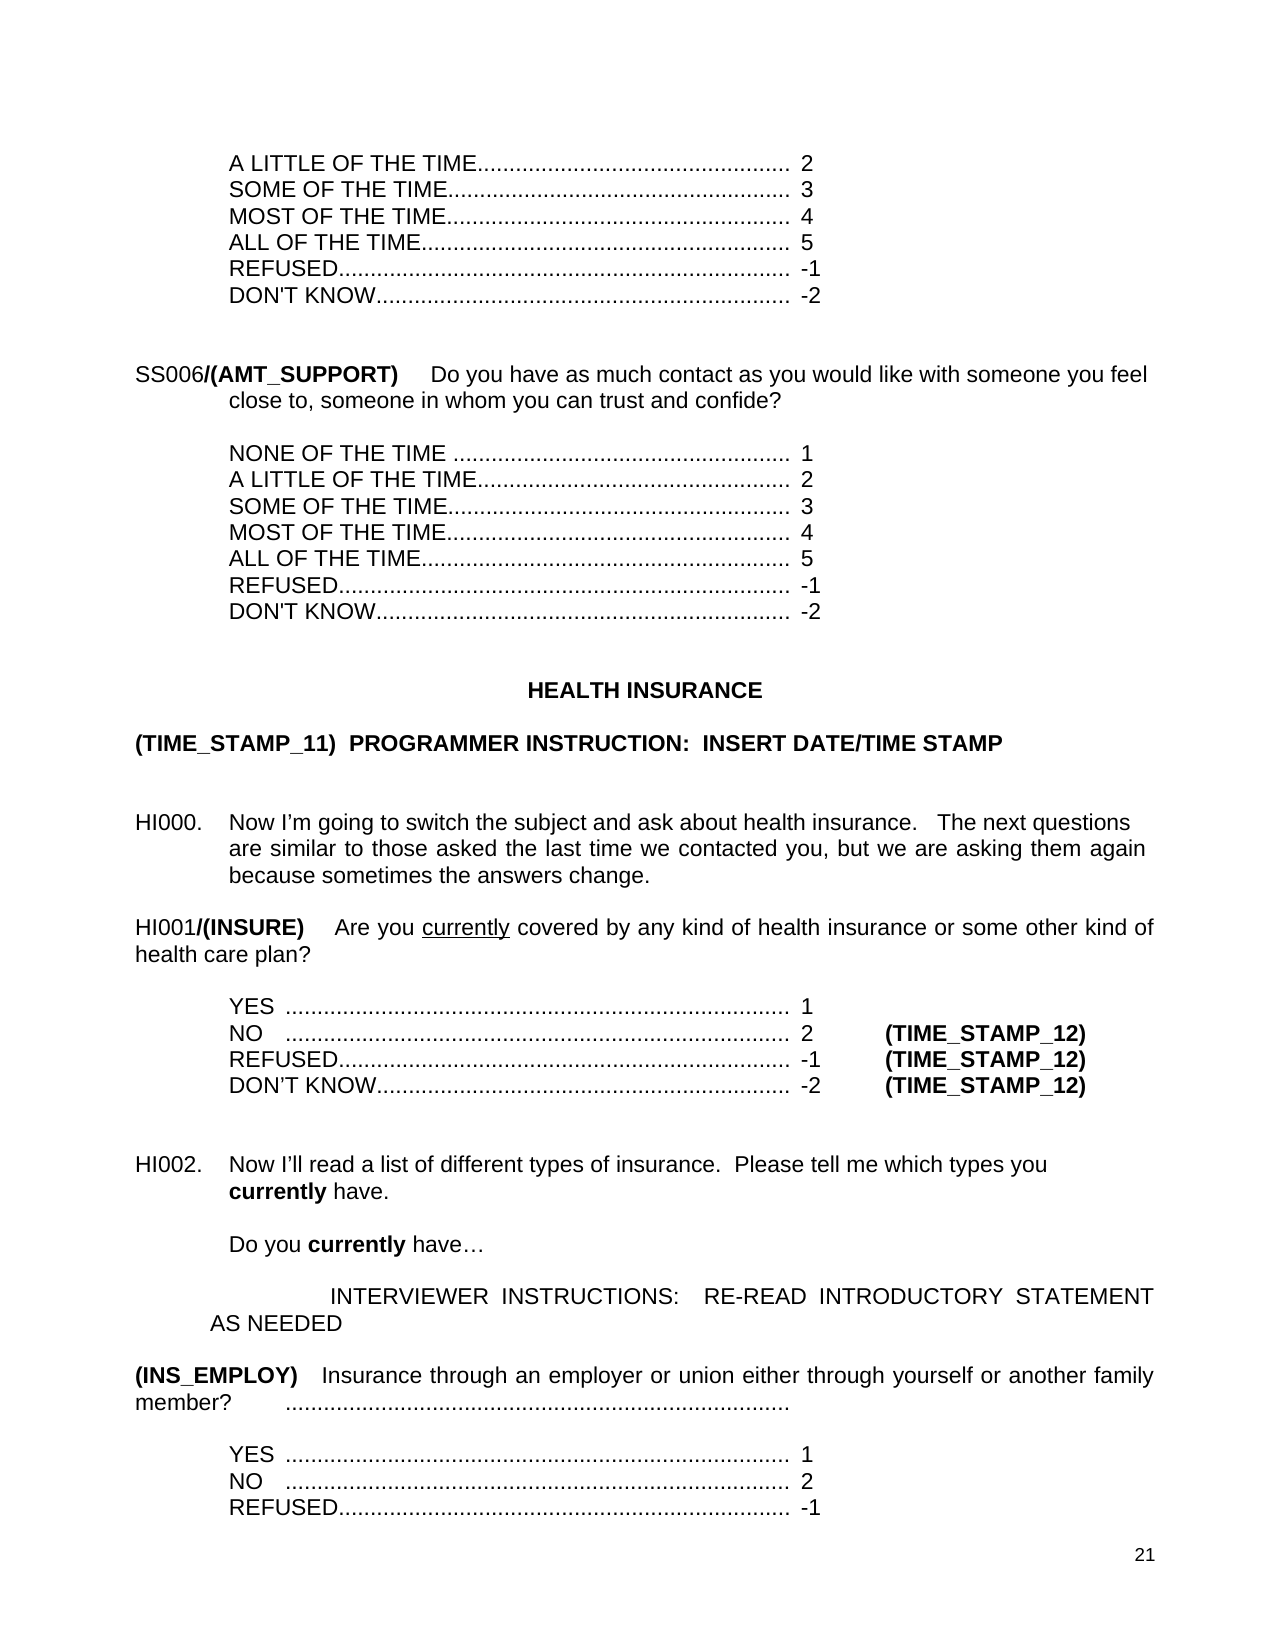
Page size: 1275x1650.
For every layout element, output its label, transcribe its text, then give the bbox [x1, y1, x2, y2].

text SS006/(AMT_SUPPORT) Do you have as much contact as you would like with someone you feel close to, someone in whom you can trust and confide? [135, 361, 1155, 413]
text NO 2 [116, 1468, 1155, 1494]
text MOST OF THE TIME 4 [135, 519, 1155, 545]
text HI001/(INSURE) Are you currently covered by any kind of health insurance or some other kind of health care plan? [135, 914, 1155, 967]
text MOST OF THE TIME 4 [135, 203, 1155, 229]
text INTERVIEWER INSTRUCTIONS: RE-READ INTRODUCTORY STATEMENT AS NEEDED [210, 1283, 1155, 1336]
text HI002. Now I’ll read a list of different types of insurance. Please tell me which types you [135, 1151, 1155, 1178]
text A LITTLE OF THE TIME 2 [135, 150, 1155, 176]
text 'T KNOW -2 [135, 598, 1155, 624]
text A LITTLE OF THE TIME 2 [135, 466, 1155, 493]
text REFUSED -1 (TIME_STAMP_12) [135, 1046, 1155, 1072]
text Do you currently have… [135, 1231, 1155, 1257]
text ’T KNOW -2 (TIME_STAMP_12) [135, 1072, 1155, 1099]
text SOME OF THE TIME 3 [135, 176, 1155, 203]
text 'T KNOW -2 [135, 282, 1155, 308]
text YES 1 [135, 993, 1155, 1020]
text OF THE TIME 5 [135, 229, 1155, 255]
text (INS_EMPLOY) Insurance through an employer or union either through yourself or another family member? [135, 1362, 1155, 1415]
text YES 1 [116, 1441, 1155, 1468]
text currently have. [135, 1178, 1155, 1204]
text (TIME_STAMP_11) PROGRAMMER INSTRUCTION: INSERT DATE/TIME STAMP [135, 730, 1155, 756]
text REFUSED -1 [116, 1494, 1155, 1520]
text are similar to those asked the last time we contacted you, but we are asking them again because sometimes the answers change. [135, 835, 1155, 888]
text REFUSED -1 [135, 255, 1155, 282]
text OF THE TIME 5 [135, 545, 1155, 572]
text HEALTH INSURANCE [135, 677, 1155, 703]
text NONE OF THE TIME 1 [135, 440, 1155, 466]
text SOME OF THE TIME 3 [135, 493, 1155, 519]
text HI000. Now I’m going to switch the subject and ask about health insurance. The next questions [135, 809, 1155, 835]
text REFUSED -1 [135, 572, 1155, 598]
text NO 2 (TIME_STAMP_12) [135, 1020, 1155, 1046]
